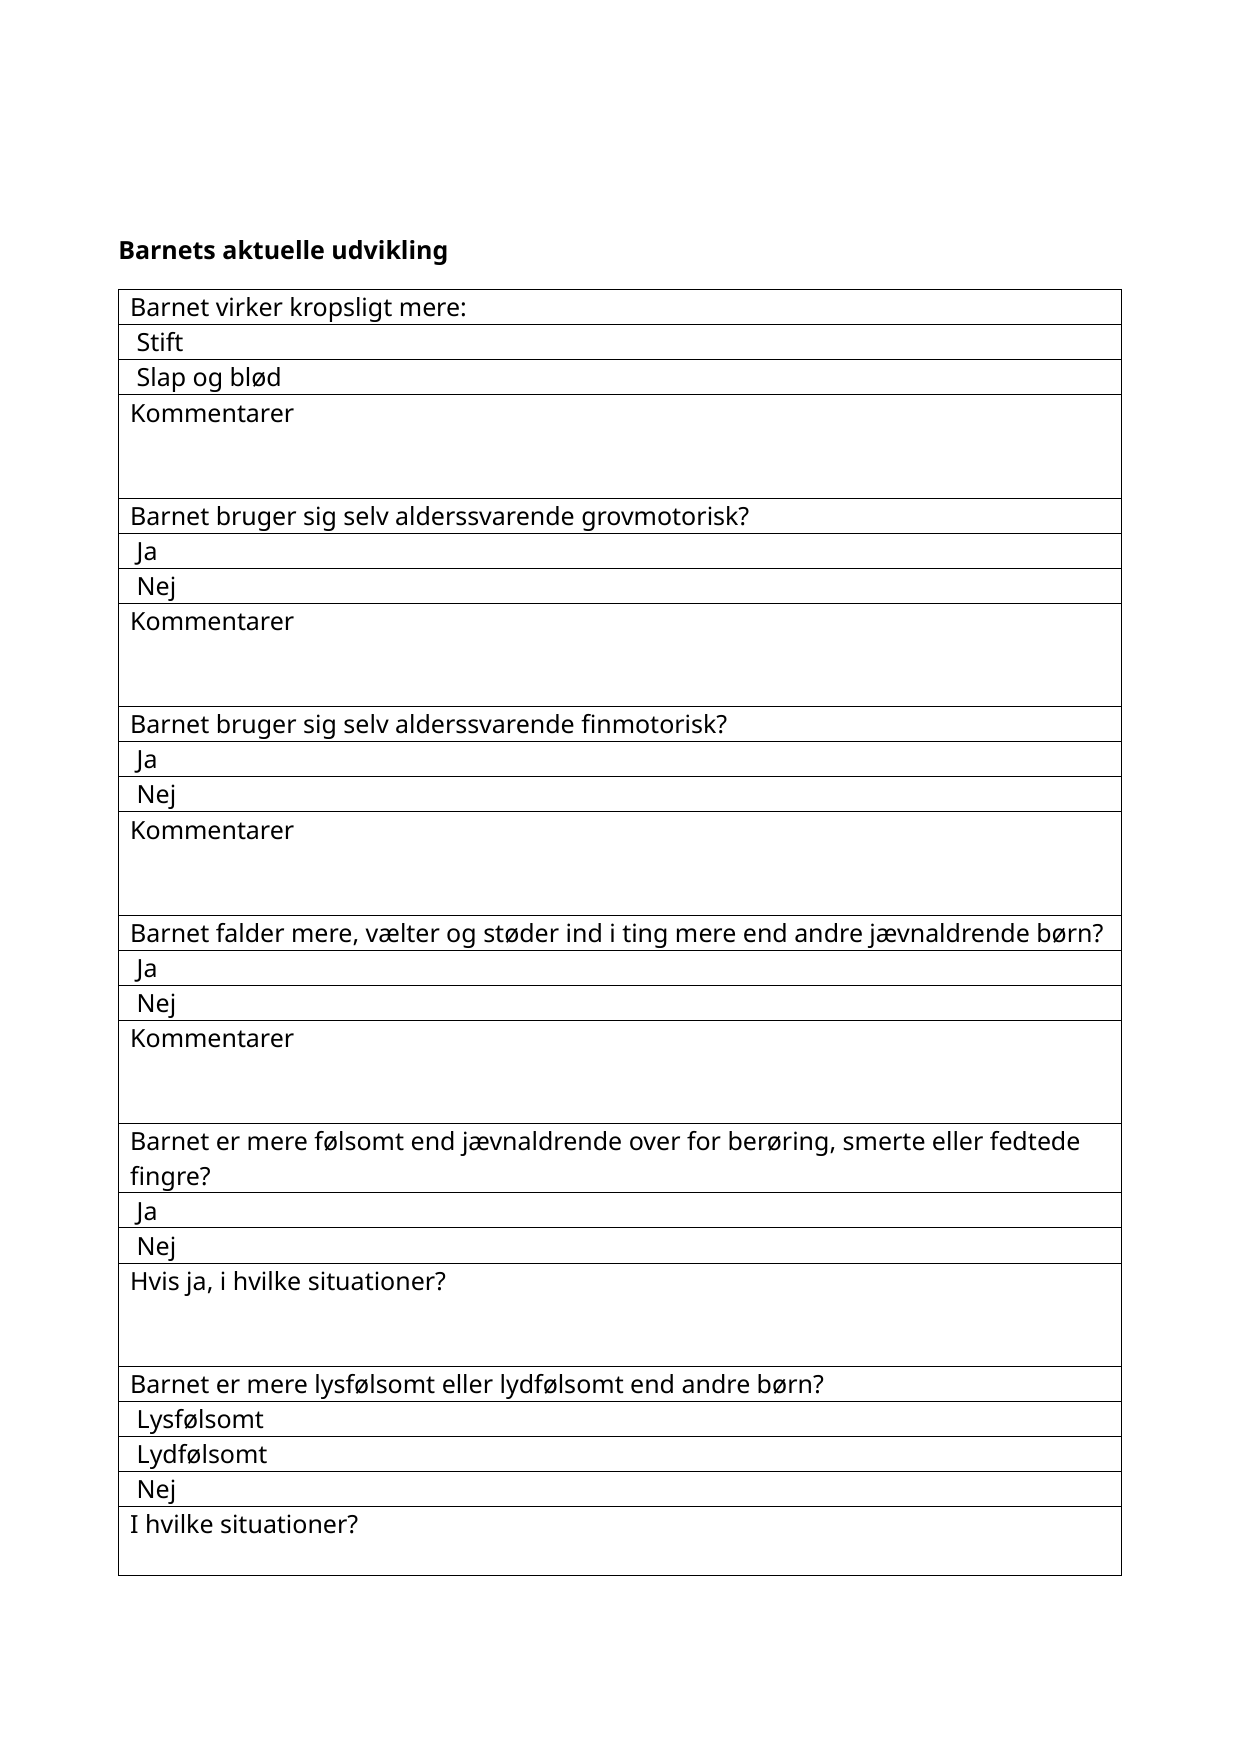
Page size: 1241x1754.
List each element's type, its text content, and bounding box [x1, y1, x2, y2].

table_cell Barnet falder mere, vælter og støder ind i ting mere end andre jævnaldrende børn? [119, 916, 1121, 949]
table_cell Lydfølsomt [119, 1437, 1121, 1471]
table_cell Nej [119, 777, 1121, 811]
table_cell Slap og blød [119, 360, 1121, 394]
table_cell Lysfølsomt [119, 1402, 1121, 1436]
table_cell Nej [119, 986, 1121, 1020]
table_cell Barnet bruger sig selv alderssvarende finmotorisk? [119, 707, 1121, 741]
table_cell Kommentarer [119, 1021, 1121, 1123]
table_header Barnet virker kropsligt mere: [119, 290, 1121, 324]
table_cell Nej [119, 569, 1121, 603]
table_cell Kommentarer [119, 395, 1121, 497]
table_cell Nej [119, 1228, 1121, 1262]
table_cell Kommentarer [119, 604, 1121, 706]
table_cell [119, 1507, 1121, 1575]
table_cell Barnet bruger sig selv alderssvarende grovmotorisk? [119, 499, 1121, 532]
table_cell Barnet er mere følsomt end jævnaldrende over for berøring, smerte eller fedtede fingre? [119, 1124, 1121, 1192]
table_cell Stift [119, 325, 1121, 359]
table_cell Hvis ja, i hvilke situationer? [119, 1264, 1121, 1366]
table_cell Kommentarer [119, 812, 1121, 914]
table_cell Ja [119, 534, 1121, 568]
table_cell Ja [119, 742, 1121, 776]
text Barnets aktuelle udvikling [118, 233, 1122, 267]
table_cell Barnet er mere lysfølsomt eller lydfølsomt end andre børn? [119, 1367, 1121, 1401]
table_cell Nej [119, 1472, 1121, 1506]
table_cell Ja [119, 951, 1121, 985]
table_cell Ja [119, 1193, 1121, 1227]
